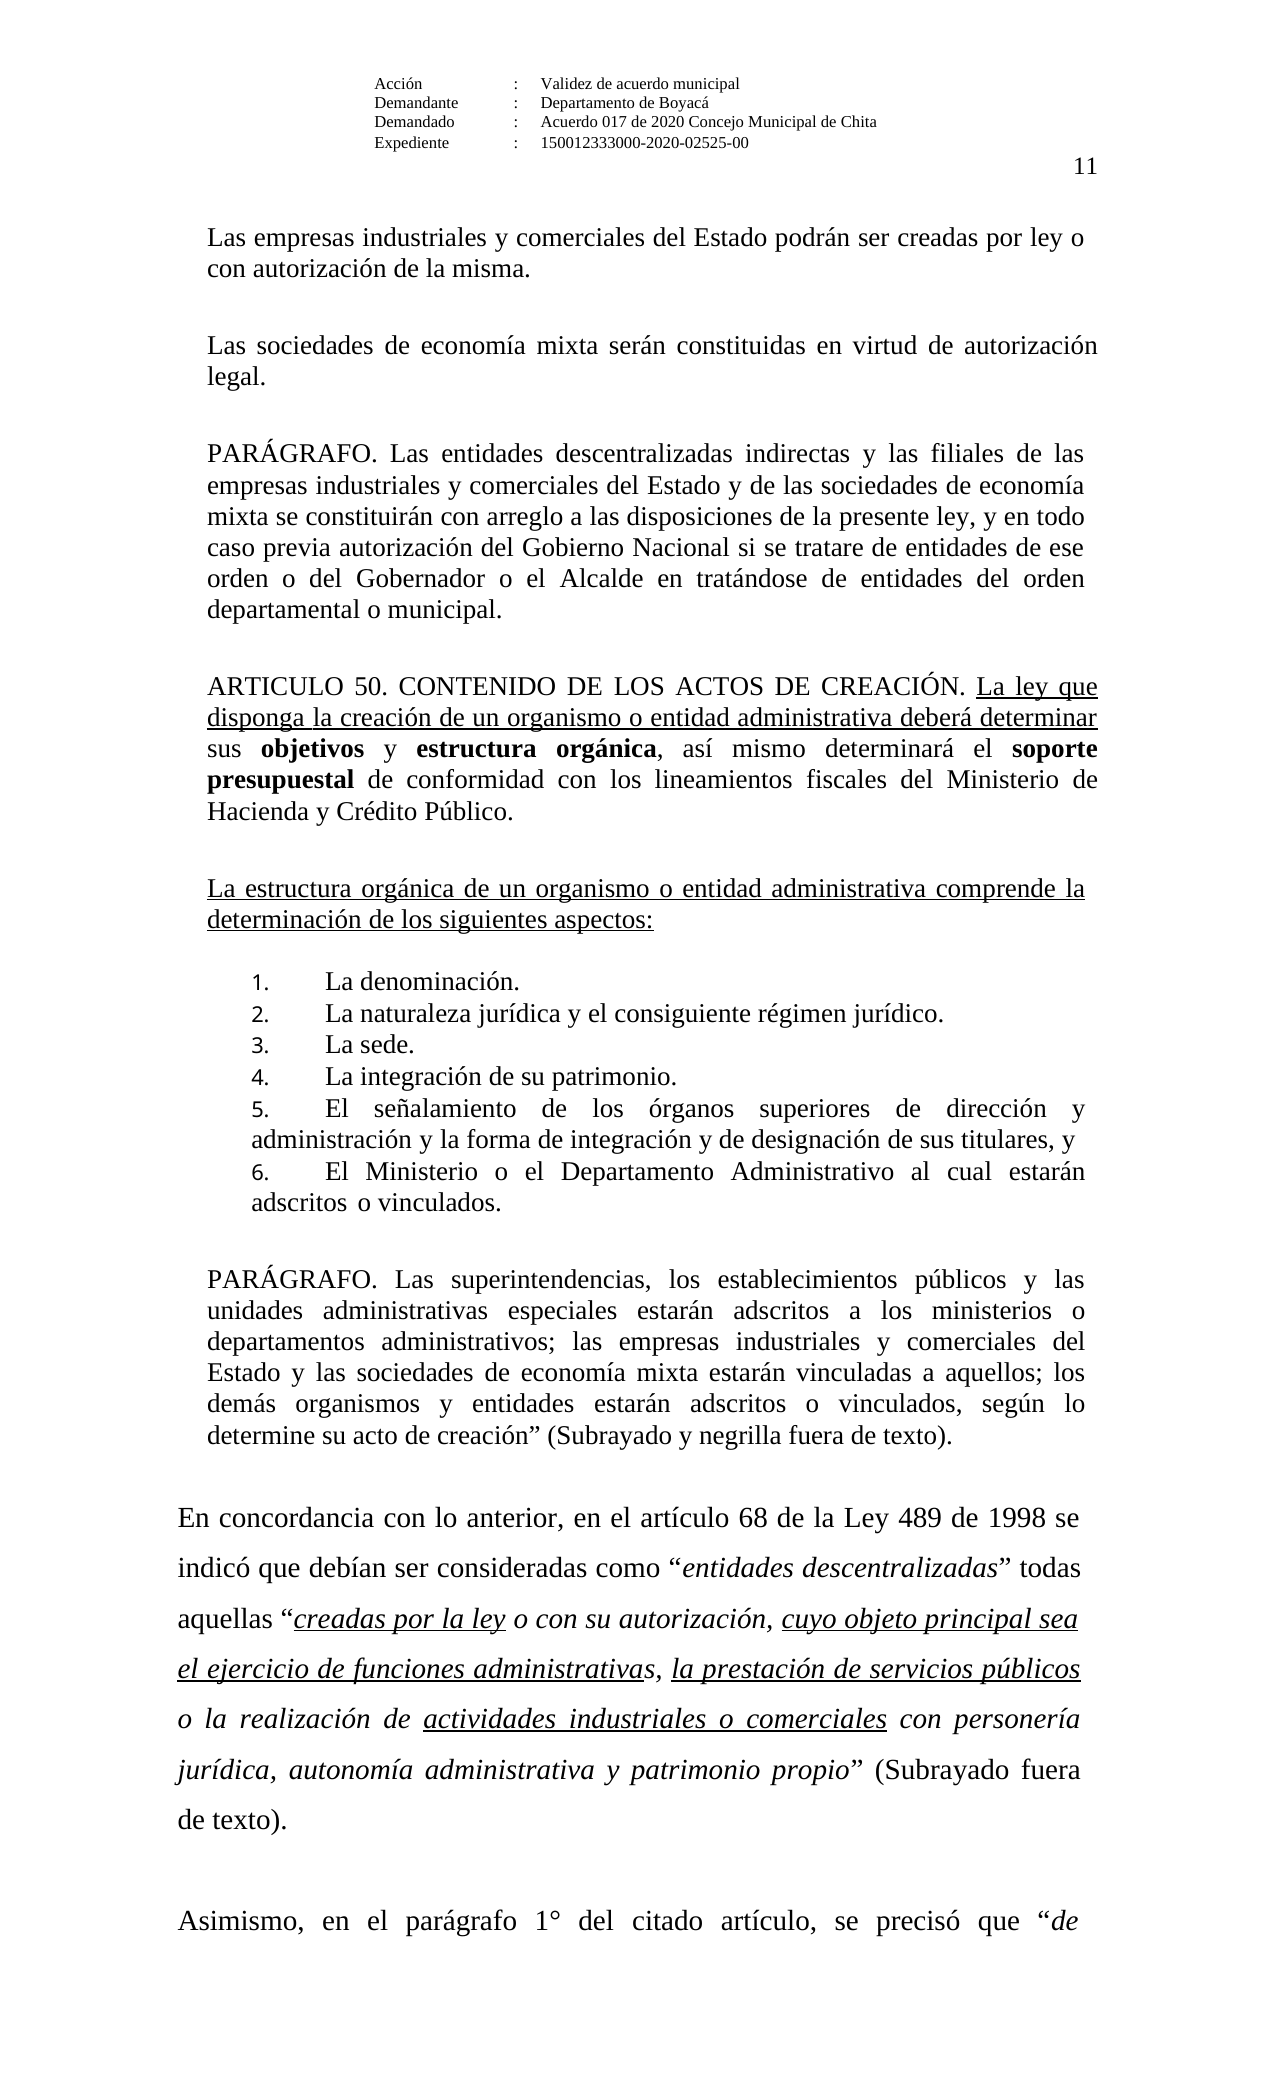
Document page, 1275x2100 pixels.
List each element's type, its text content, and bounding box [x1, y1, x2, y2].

list El Ministerio o el Departamento Administrativo al cual estarán adscritos o vinculados. [251, 1154, 1085, 1217]
list La naturaleza jurídica y el consiguiente régimen jurídico. [251, 997, 1085, 1028]
text PARÁGRAFO. Las entidades descentralizadas indirectas y las filiales de las empresas industriales y comerciales del Estado y de las sociedades de economía mixta se constituirán con arreglo a las disposiciones de la presente ley, y en todo caso previa autorización del Gobierno Nacional si se tratare de entidades de ese orden o del Gobernador o el Alcalde en tratándose de entidades del orden departamental o municipal. [207, 438, 1086, 624]
list La integración de su patrimonio. [251, 1060, 1085, 1092]
text La estructura orgánica de un organismo o entidad administrativa comprende la determinación de los siguientes aspectos: [207, 900, 1085, 934]
list En concordancia con lo anterior, en el artículo 68 de la Ley 489 de 1998 se indicó que debían ser consideradas como “entidades descentralizadas” todas aquellas “creadas por la ley o con su autorización, cuyo objeto principal sea el ejercicio de funciones administrativas, la prestación de servicios públicos o la realización de actividades industriales o comerciales con personería jurídica, autonomía administrativa y patrimonio propio” (Subrayado fuera de texto). [177, 1500, 1081, 1836]
text La estructura orgánica de un organismo o entidad administrativa comprende la determinación de los siguientes aspectos: [207, 872, 1085, 899]
list La denominación. [251, 965, 1085, 997]
text Las empresas industriales y comerciales del Estado podrán ser creadas por ley o con autorización de la misma. [207, 221, 1086, 284]
list La sede. [251, 1028, 1085, 1060]
text Las sociedades de economía mixta serán constituidas en virtud de autorización legal. [207, 329, 1098, 392]
list El señalamiento de los órganos superiores de dirección y administración y la forma de integración y de designación de sus titulares, y [251, 1092, 1085, 1154]
text ARTICULO 50. CONTENIDO DE LOS ACTOS DE CREACIÓN. La ley que disponga la creación de un organismo o entidad administrativa deberá determinar sus objetivos y estructura orgánica, así mismo determinará el soporte presupuestal de conformidad con los lineamientos fiscales del Ministerio de Hacienda y Crédito Público. [207, 670, 1098, 728]
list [177, 1903, 1081, 1936]
text PARÁGRAFO. Las superintendencias, los establecimientos públicos y las unidades administrativas especiales estarán adscritos a los ministerios o departamentos administrativos; las empresas industriales y comerciales del Estado y las sociedades de economía mixta estarán vinculadas a aquellos; los demás organismos y entidades estarán adscritos o vinculados, según lo determine su acto de creación” (Subrayado y negrilla fuera de texto). [207, 1263, 1086, 1450]
text ARTICULO 50. CONTENIDO DE LOS ACTOS DE CREACIÓN. La ley que disponga la creación de un organismo o entidad administrativa deberá determinar sus objetivos y estructura orgánica, así mismo determinará el soporte presupuestal de conformidad con los lineamientos fiscales del Ministerio de Hacienda y Crédito Público. [207, 730, 1098, 826]
